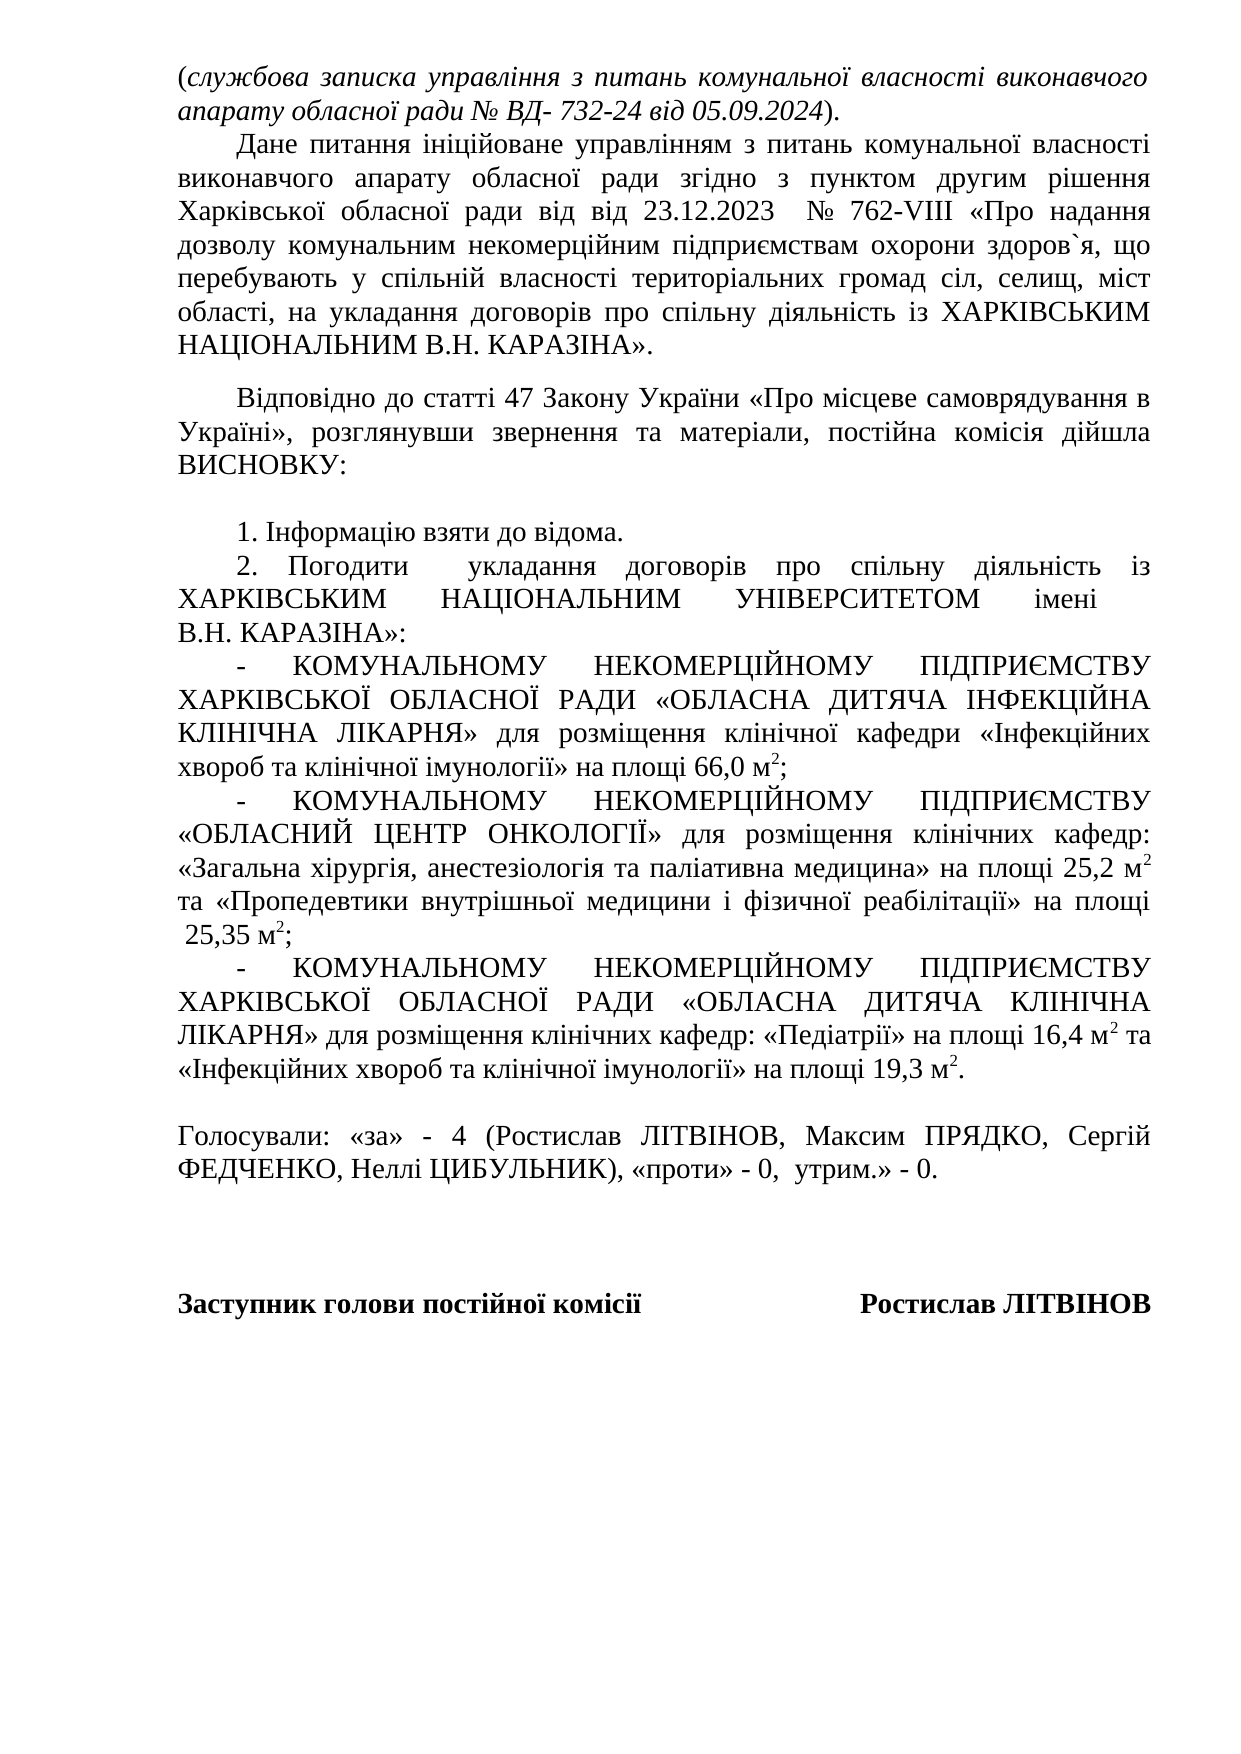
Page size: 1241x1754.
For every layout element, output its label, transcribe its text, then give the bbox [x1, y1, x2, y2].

text - КОМУНАЛЬНОМУ НЕКОМЕРЦІЙНОМУ ПІДПРИЄМСТВУ ХАРКІВСЬКОЇ ОБЛАСНОЇ РАДИ «ОБЛАСНА ДИТЯЧА КЛІНІЧНА ЛІКАРНЯ» для розміщення клінічних кафедр: «Педіатрії» на площі 16,4 м2 та «Інфекційних хвороб та клінічної імунології» на площі 19,3 м2. [177, 950, 1152, 1084]
text 2. Погодити укладання договорів про спільну діяльність із ХАРКІВСЬКИМ НАЦІОНАЛЬНИМ УНІВЕРСИТЕТОМ імені В.Н. КАРАЗІНА»: [177, 548, 1152, 648]
text Заступник голови постійної комісії Ростислав ЛІТВІНОВ [177, 1286, 1152, 1319]
text Відповідно до статті 47 Закону України «Про місцеве самоврядування в Україні», розглянувши звернення та матеріали, постійна комісія дійшла ВИСНОВКУ: [177, 380, 1152, 481]
text Голосували: «за» - 4 (Ростислав ЛІТВІНОВ, Максим ПРЯДКО, Сергій ФЕДЧЕНКО, Неллі ЦИБУЛЬНИК), «проти» - 0, утрим.» - 0. [177, 1118, 1152, 1185]
text Дане питання ініційоване управлінням з питань комунальної власності виконавчого апарату обласної ради згідно з пунктом другим рішення Харківської обласної ради від від 23.12.2023 № 762-VІІІ «Про надання дозволу комунальним некомерційним підприємствам охорони здоров`я, що перебувають у спільній власності територіальних громад сіл, селищ, міст області, на укладання договорів про спільну діяльність із ХАРКІВСЬКИМ НАЦІОНАЛЬНИМ В.Н. КАРАЗІНА». [177, 126, 1152, 361]
text - КОМУНАЛЬНОМУ НЕКОМЕРЦІЙНОМУ ПІДПРИЄМСТВУ «ОБЛАСНИЙ ЦЕНТР ОНКОЛОГІЇ» для розміщення клінічних кафедр: «Загальна хірургія, анестезіологія та паліативна медицина» на площі 25,2 м2 та «Пропедевтики внутрішньої медицини і фізичної реабілітації» на площі 25,35 м2; [177, 783, 1152, 950]
text 1. Інформацію взяти до відома. [236, 514, 1152, 548]
text - КОМУНАЛЬНОМУ НЕКОМЕРЦІЙНОМУ ПІДПРИЄМСТВУ ХАРКІВСЬКОЇ ОБЛАСНОЇ РАДИ «ОБЛАСНА ДИТЯЧА ІНФЕКЦІЙНА КЛІНІЧНА ЛІКАРНЯ» для розміщення клінічної кафедри «Інфекційних хвороб та клінічної імунології» на площі 66,0 м2; [177, 648, 1152, 783]
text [177, 59, 1152, 126]
